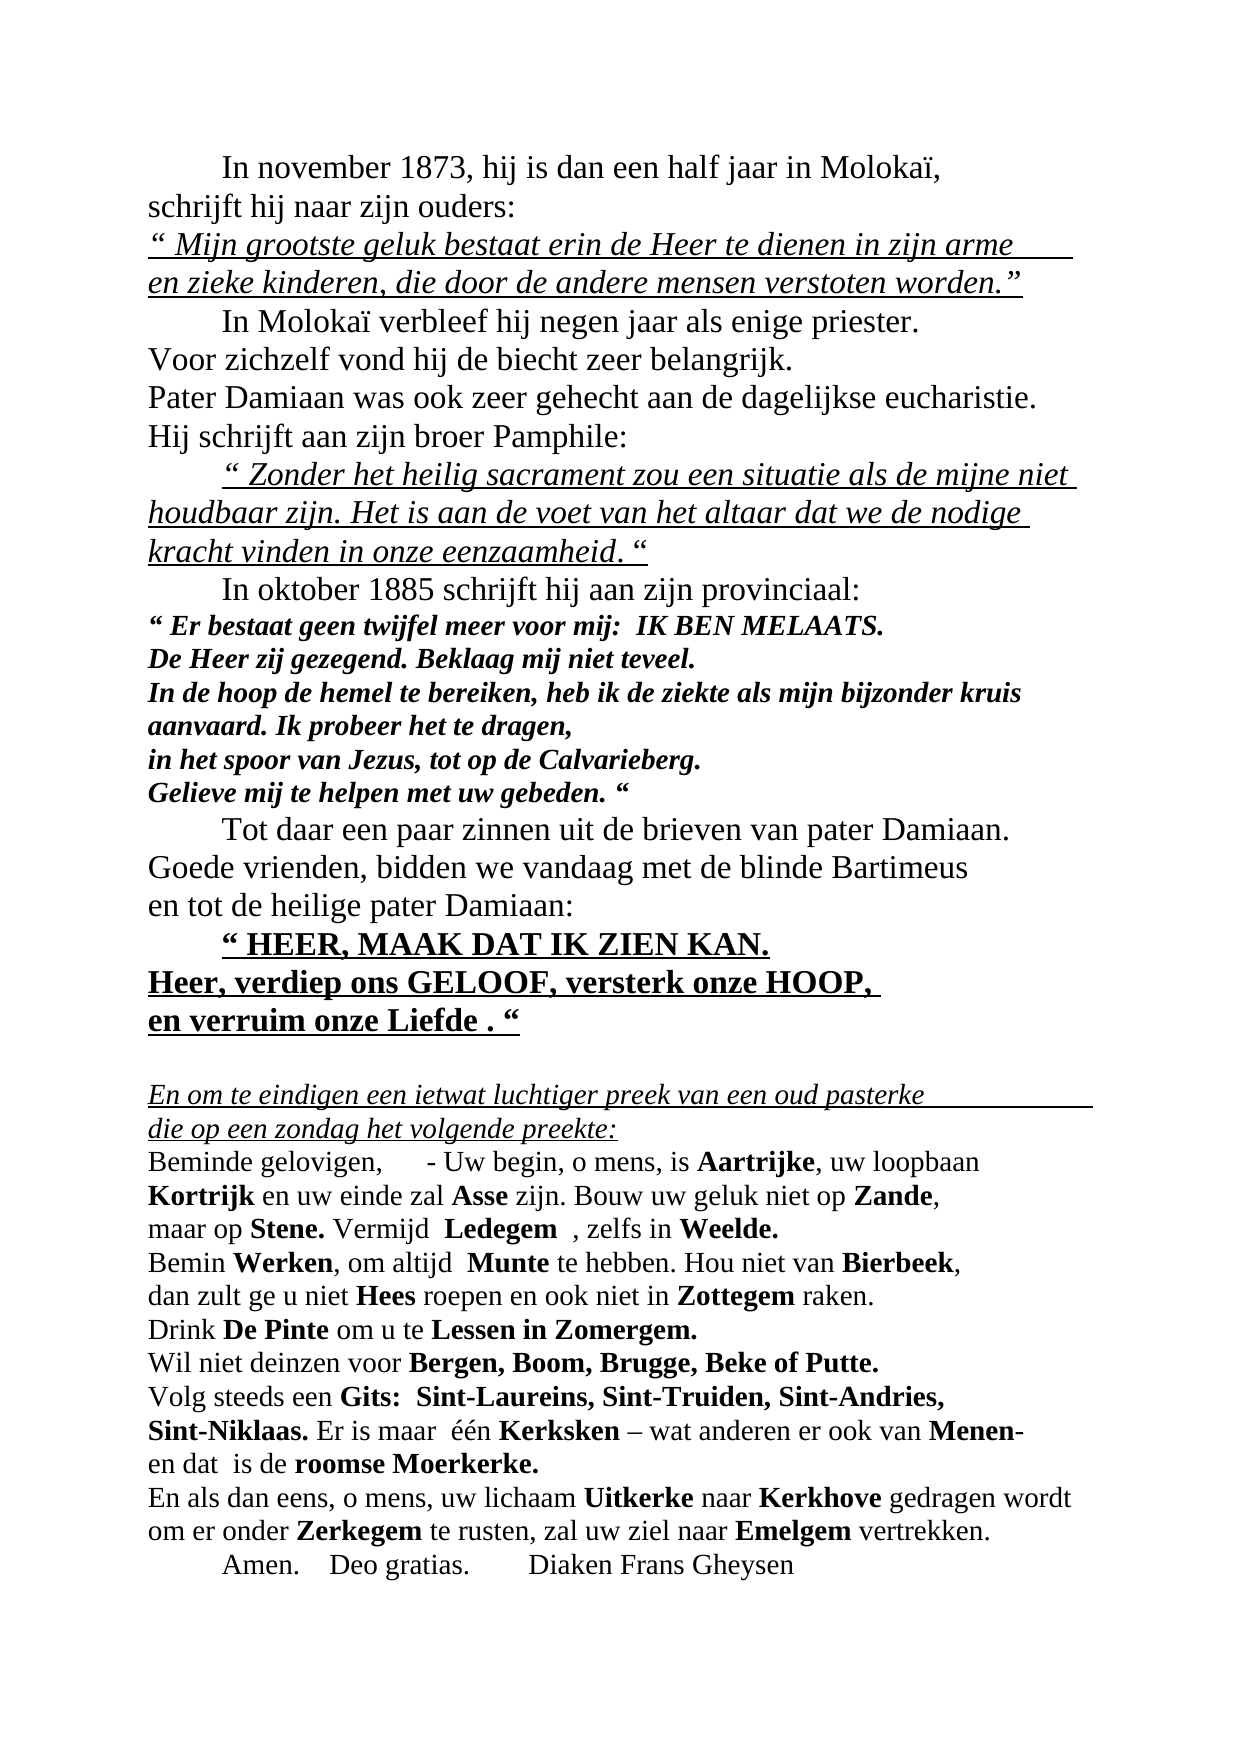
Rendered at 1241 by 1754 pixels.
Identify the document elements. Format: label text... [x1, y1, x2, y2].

text “ Zonder het heilig sacrament zou een situatie als de mijne niet houdbaar zijn. Het is aan de voet van het altaar dat we de nodige kracht vinden in onze eenzaamheid. “ [148, 454, 1093, 569]
text In november 1873, hij is dan een half jaar in Molokaï, schrijft hij naar zijn ouders: [148, 148, 1093, 224]
subtitle Gelieve mij te helpen met uw gebeden. “ [148, 775, 1093, 809]
text Hij schrijft aan zijn broer Pamphile: [148, 416, 1093, 454]
text Heer, verdiep ons GELOOF, versterk onze HOOP, [148, 962, 1093, 1001]
text Tot daar een paar zinnen uit de brieven van pater Damiaan. [148, 809, 1093, 847]
text en verruim onze Liefde . “ [148, 1001, 1093, 1039]
text En als dan eens, o mens, uw lichaam Uitkerke naar Kerkhove gedragen wordt om er onder Zerkegem te rusten, zal uw ziel naar Emelgem vertrekken. [148, 1480, 1093, 1547]
text Drink De Pinte om u te Lessen in Zomergem. [148, 1312, 1093, 1346]
text Wil niet deinzen voor Bergen, Boom, Brugge, Beke of Putte. [148, 1346, 1093, 1379]
text Voor zichzelf vond hij de biecht zeer belangrijk. [148, 339, 1093, 378]
text De Heer zij gezegend. Beklaag mij niet teveel. [148, 641, 1093, 675]
text En om te eindigen een ietwat luchtiger preek van een oud pasterke die op een zondag het volgende preekte: [148, 1077, 1093, 1106]
text “ HEER, MAAK DAT IK ZIEN KAN. [148, 924, 1093, 962]
text Amen. Deo gratias. Diaken Frans Gheysen [148, 1547, 1093, 1580]
text In Molokaï verbleef hij negen jaar als enige priester. [148, 301, 1093, 339]
text En om te eindigen een ietwat luchtiger preek van een oud pasterke die op een zondag het volgende preekte: [148, 1108, 1093, 1144]
text Volg steeds een Gits: Sint-Laureins, Sint-Truiden, Sint-Andries, Sint-Niklaas. Er is maar één Kerksken – wat anderen er ook van Menen- en dat is de roomse Moerkerke. [148, 1379, 1093, 1480]
text Pater Damiaan was ook zeer gehecht aan de dagelijkse eucharistie. [148, 378, 1093, 416]
text Beminde gelovigen, - Uw begin, o mens, is Aartrijke, uw loopbaan Kortrijk en uw einde zal Asse zijn. Bouw uw geluk niet op Zande, maar op Stene. Vermijd Ledegem , zelfs in Weelde. [148, 1144, 1093, 1245]
text In oktober 1885 schrijft hij aan zijn provinciaal: [148, 569, 1093, 608]
text “ Mijn grootste geluk bestaat erin de Heer te dienen in zijn arme en zieke kinderen, die door de andere mensen verstoten worden.” [148, 224, 1093, 301]
text “ Er bestaat geen twijfel meer voor mij: IK BEN MELAATS. [148, 608, 1093, 641]
text Goede vrienden, bidden we vandaag met de blinde Bartimeus en tot de heilige pater Damiaan: [148, 847, 1093, 924]
text in het spoor van Jezus, tot op de Calvarieberg. [148, 742, 1093, 775]
text Bemin Werken, om altijd Munte te hebben. Hou niet van Bierbeek, dan zult ge u niet Hees roepen en ook niet in Zottegem raken. [148, 1245, 1093, 1312]
text In de hoop de hemel te bereiken, heb ik de ziekte als mijn bijzonder kruis aanvaard. Ik probeer het te dragen, [148, 675, 1093, 742]
